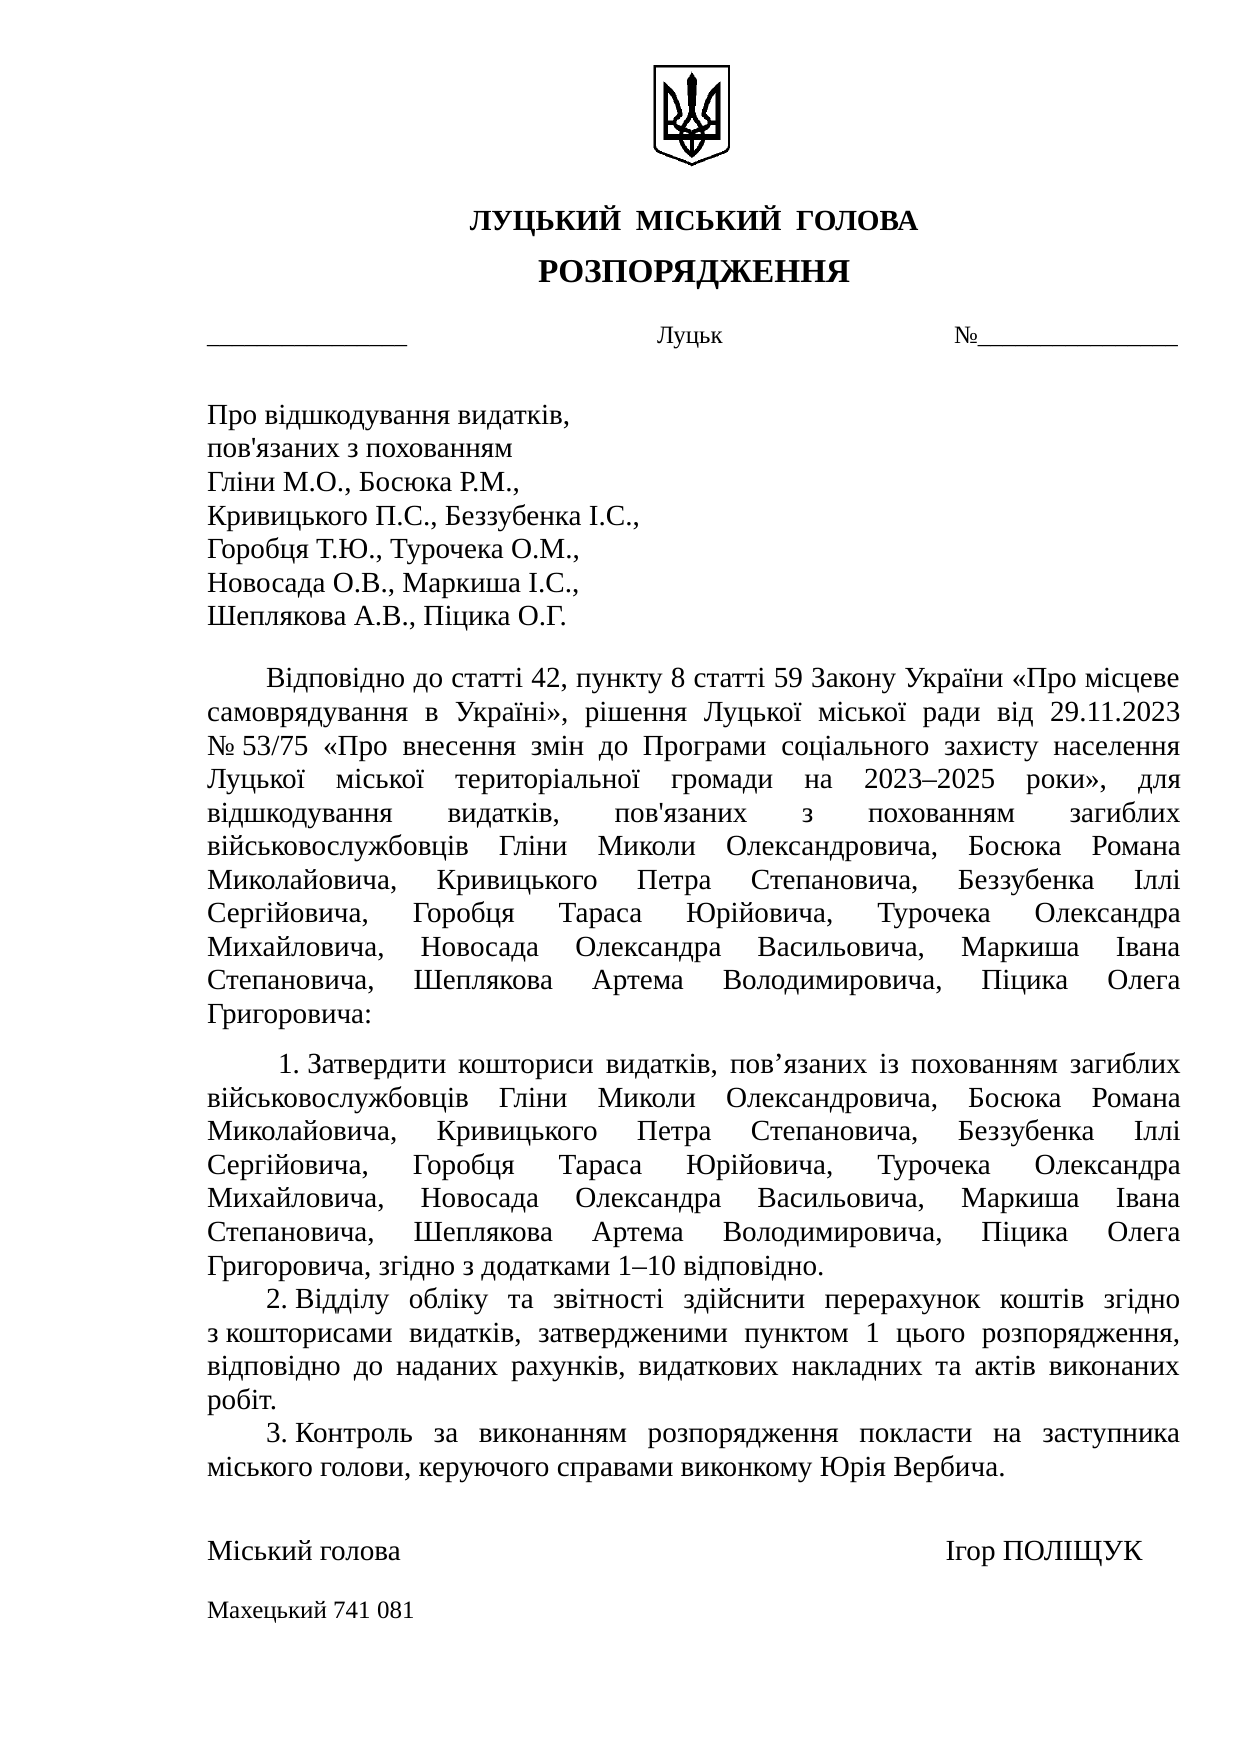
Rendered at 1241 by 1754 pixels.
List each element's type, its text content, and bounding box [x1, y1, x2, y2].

text Шеплякова А.В., Піцика О.Г. [207, 598, 797, 632]
text 1. Затвердити кошториси видатків, пов’язаних із похованням загиблих військовослужбовців Гліни Миколи Олександровича, Босюка Романа Миколайовича, Кривицького Петра Степановича, Беззубенка Іллі Сергійовича, Горобця Тараса Юрійовича, Турочека Олександра Михайловича, Новосада Олександра Васильовича, Маркиша Івана Степановича, Шеплякова Артема Володимировича, Піцика Олега Григоровича, згідно з додатками 1–10 відповідно. [207, 1046, 1181, 1281]
text Новосада О.В., Маркиша І.С., [207, 565, 797, 598]
text РОЗПОРЯДЖЕННЯ [207, 251, 1181, 289]
subtitle ЛУЦЬКИЙ МІСЬКИЙ ГОЛОВА [207, 203, 1181, 237]
text 2. Відділу обліку та звітності здійснити перерахунок коштів згідно з кошторисами видатків, затвердженими пунктом 1 цього розпорядження, відповідно до наданих рахунків, видаткових накладних та актів виконаних робіт. [207, 1281, 1181, 1415]
text Про відшкодування видатків, пов'язаних з похованням [207, 397, 703, 464]
text ________________ Луцьк №________________ [207, 320, 1181, 349]
picture [631, 61, 751, 185]
text 3. Контроль за виконанням розпорядження покласти на заступника міського голови, керуючого справами виконкому Юрія Вербича. [207, 1415, 1181, 1482]
text Гліни М.О., Босюка Р.М., [207, 464, 797, 498]
text Кривицького П.С., Беззубенка І.С., [207, 498, 797, 531]
text Махецький 741 081 [207, 1595, 585, 1624]
text Відповідно до статті 42, пункту 8 статті 59 Закону України «Про місцеве самоврядування в Україні», рішення Луцької міської ради від 29.11.2023 № 53/75 «Про внесення змін до Програми соціального захисту населення Луцької міської територіальної громади на 2023–2025 роки», для відшкодування видатків, пов'язаних з похованням загиблих військовослужбовців Гліни Миколи Олександровича, Босюка Романа Миколайовича, Кривицького Петра Степановича, Беззубенка Іллі Сергійовича, Горобця Тараса Юрійовича, Турочека Олександра Михайловича, Новосада Олександра Васильовича, Маркиша Івана Степановича, Шеплякова Артема Володимировича, Піцика Олега Григоровича: [207, 661, 1181, 1029]
text Горобця Т.Ю., Турочека О.М., [207, 531, 797, 565]
text Міський голова Ігор ПОЛІЩУК [207, 1533, 1181, 1566]
